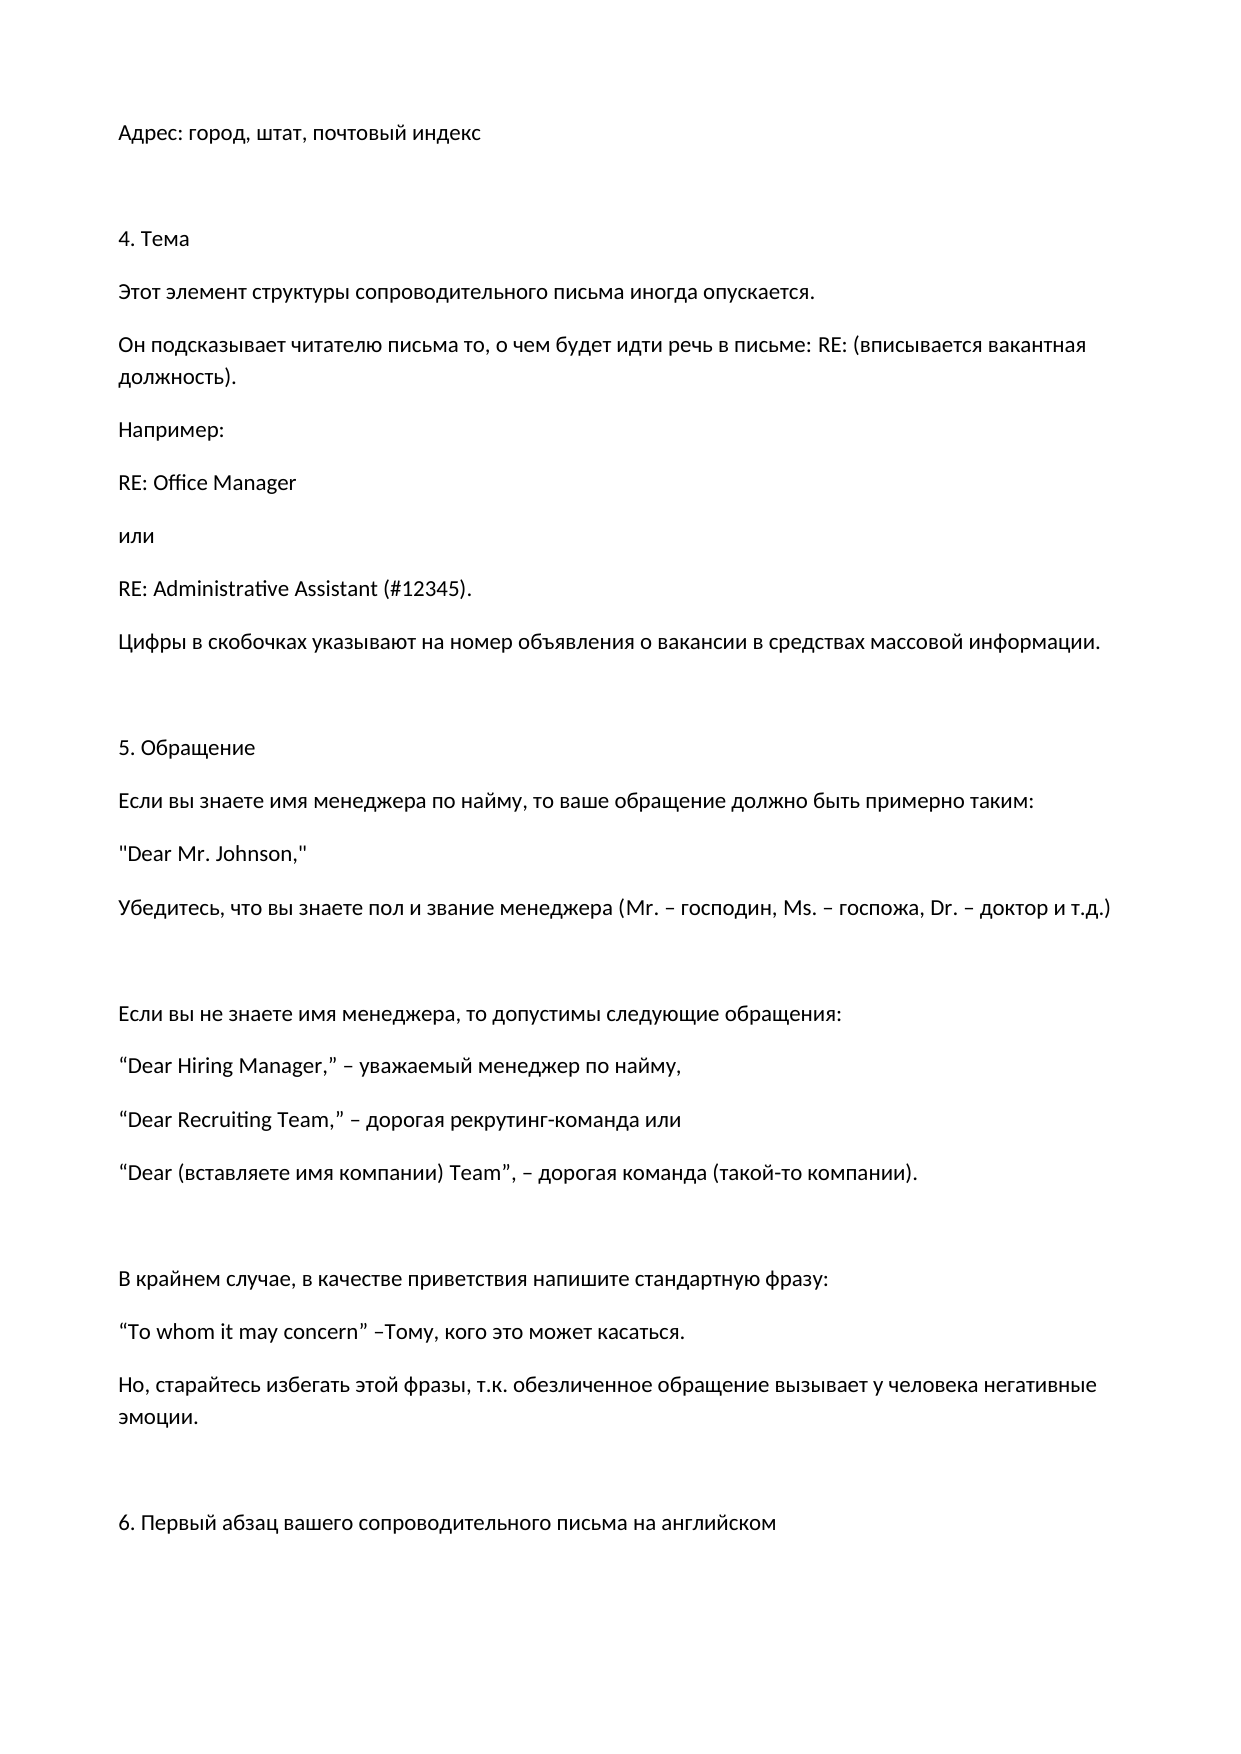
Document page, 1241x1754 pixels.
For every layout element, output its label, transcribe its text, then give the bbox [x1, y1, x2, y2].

text “Dear (вставляете имя компании) Team”, – дорогая команда (такой-то компании). [118, 1158, 1122, 1186]
text “To whom it may concern” –Тому, кого это может касаться. [118, 1317, 1122, 1345]
text Цифры в скобочках указывают на номер объявления о вакансии в средствах массовой информации. [118, 627, 1122, 656]
text RE: Administrative Assistant (#12345). [118, 574, 1122, 602]
text В крайнем случае, в качестве приветствия напишите стандартную фразу: [118, 1264, 1122, 1292]
text Адрес: город, штат, почтовый индекс [118, 118, 1122, 146]
text “Dear Recruiting Team,” – дорогая рекрутинг-команда или [118, 1105, 1122, 1133]
text Он подсказывает читателю письма то, о чем будет идти речь в письме: RE: (вписывается вакантная должность). [118, 330, 1122, 390]
text Убедитесь, что вы знаете пол и звание менеджера (Mr. – господин, Ms. – госпожа, Dr. – доктор и т.д.) [118, 893, 1122, 921]
text 5. Обращение [118, 733, 1122, 762]
text “Dear Hiring Manager,” – уважаемый менеджер по найму, [118, 1052, 1122, 1080]
text Если вы знаете имя менеджера по найму, то ваше обращение должно быть примерно таким: [118, 787, 1122, 814]
text Если вы не знаете имя менеджера, то допустимы следующие обращения: [118, 999, 1122, 1027]
text RE: Office Manager [118, 468, 1122, 496]
text Например: [118, 415, 1122, 443]
text Этот элемент структуры сопроводительного письма иногда опускается. [118, 277, 1122, 305]
text 6. Первый абзац вашего сопроводительного письма на английском [118, 1508, 1122, 1536]
text Но, старайтесь избегать этой фразы, т.к. обезличенное обращение вызывает у человека негативные эмоции. [118, 1370, 1122, 1430]
text 4. Тема [118, 224, 1122, 252]
text "Dear Mr. Johnson," [118, 839, 1122, 868]
text или [118, 521, 1122, 549]
